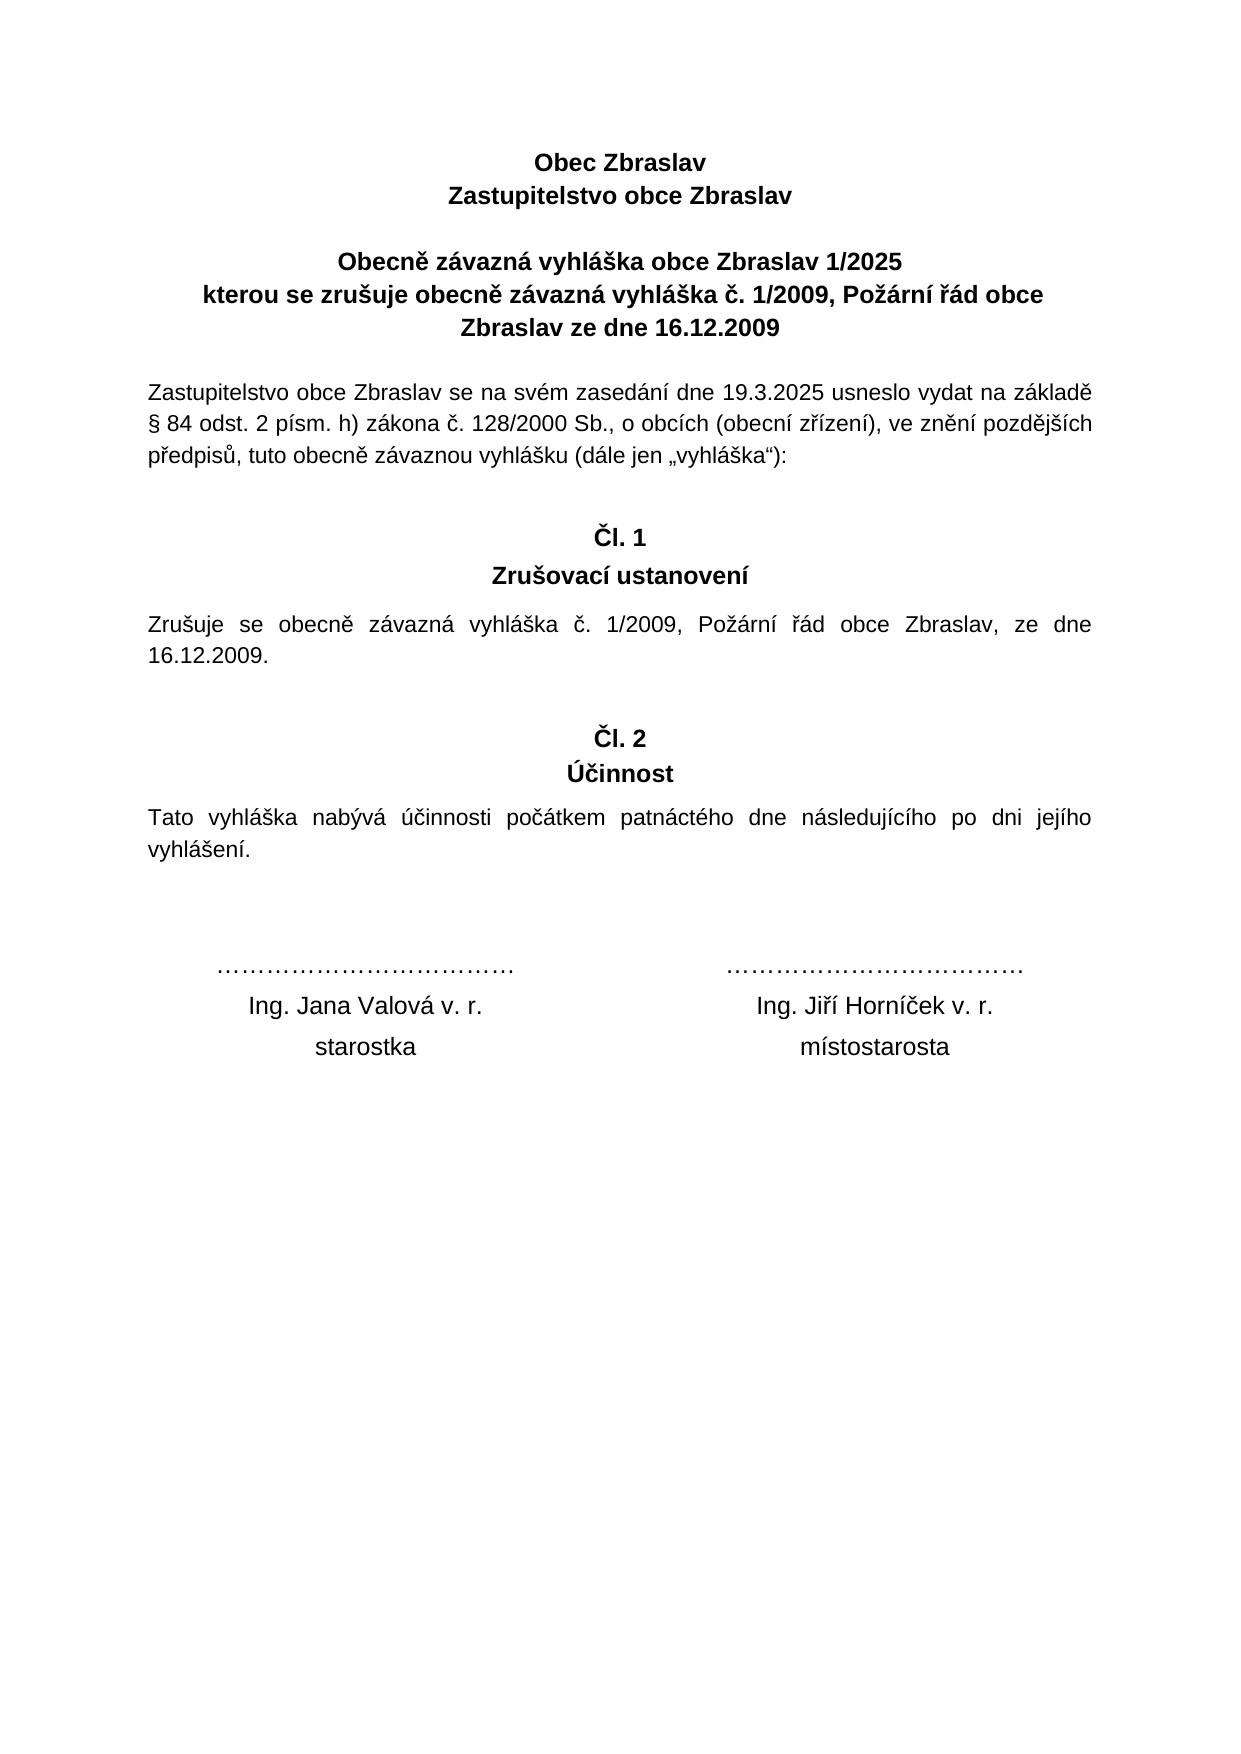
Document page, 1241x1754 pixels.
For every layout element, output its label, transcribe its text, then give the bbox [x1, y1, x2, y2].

text ……………………………… [148, 950, 583, 978]
text ……………………………… [657, 950, 1093, 978]
text Čl. 1 [148, 523, 1093, 552]
text Účinnost [148, 759, 1093, 787]
text Obec Zbraslav Zastupitelstvo obce Zbraslav [148, 148, 1093, 209]
text Zrušovací ustanovení [148, 561, 1093, 589]
text Zastupitelstvo obce Zbraslav se na svém zasedání dne 19.3.2025 usneslo vydat na základě § 84 odst. 2 písm. h) zákona č. 128/2000 Sb., o obcích (obecní zřízení), ve znění pozdějších předpisů, tuto obecně závaznou vyhlášku (dále jen „vyhláška“): [148, 379, 1093, 468]
text starostka [148, 1032, 583, 1061]
text místostarosta [657, 1032, 1093, 1061]
text Tato vyhláška nabývá účinnosti počátkem patnáctého dne následujícího po dni jejího vyhlášení. [148, 804, 1093, 862]
text Ing. Jana Valová v. r. [148, 991, 583, 1020]
text Ing. Jiří Horníček v. r. [657, 991, 1093, 1020]
text Zrušuje se obecně závazná vyhláška č. 1/2009, Požární řád obce Zbraslav, ze dne 16.12.2009. [148, 611, 1093, 668]
text Obecně závazná vyhláška obce Zbraslav 1/2025 kterou se zrušuje obecně závazná vyhláška č. 1/2009, Požární řád obce Zbraslav ze dne 16.12.2009 [148, 247, 1093, 341]
text Čl. 2 [148, 724, 1093, 752]
